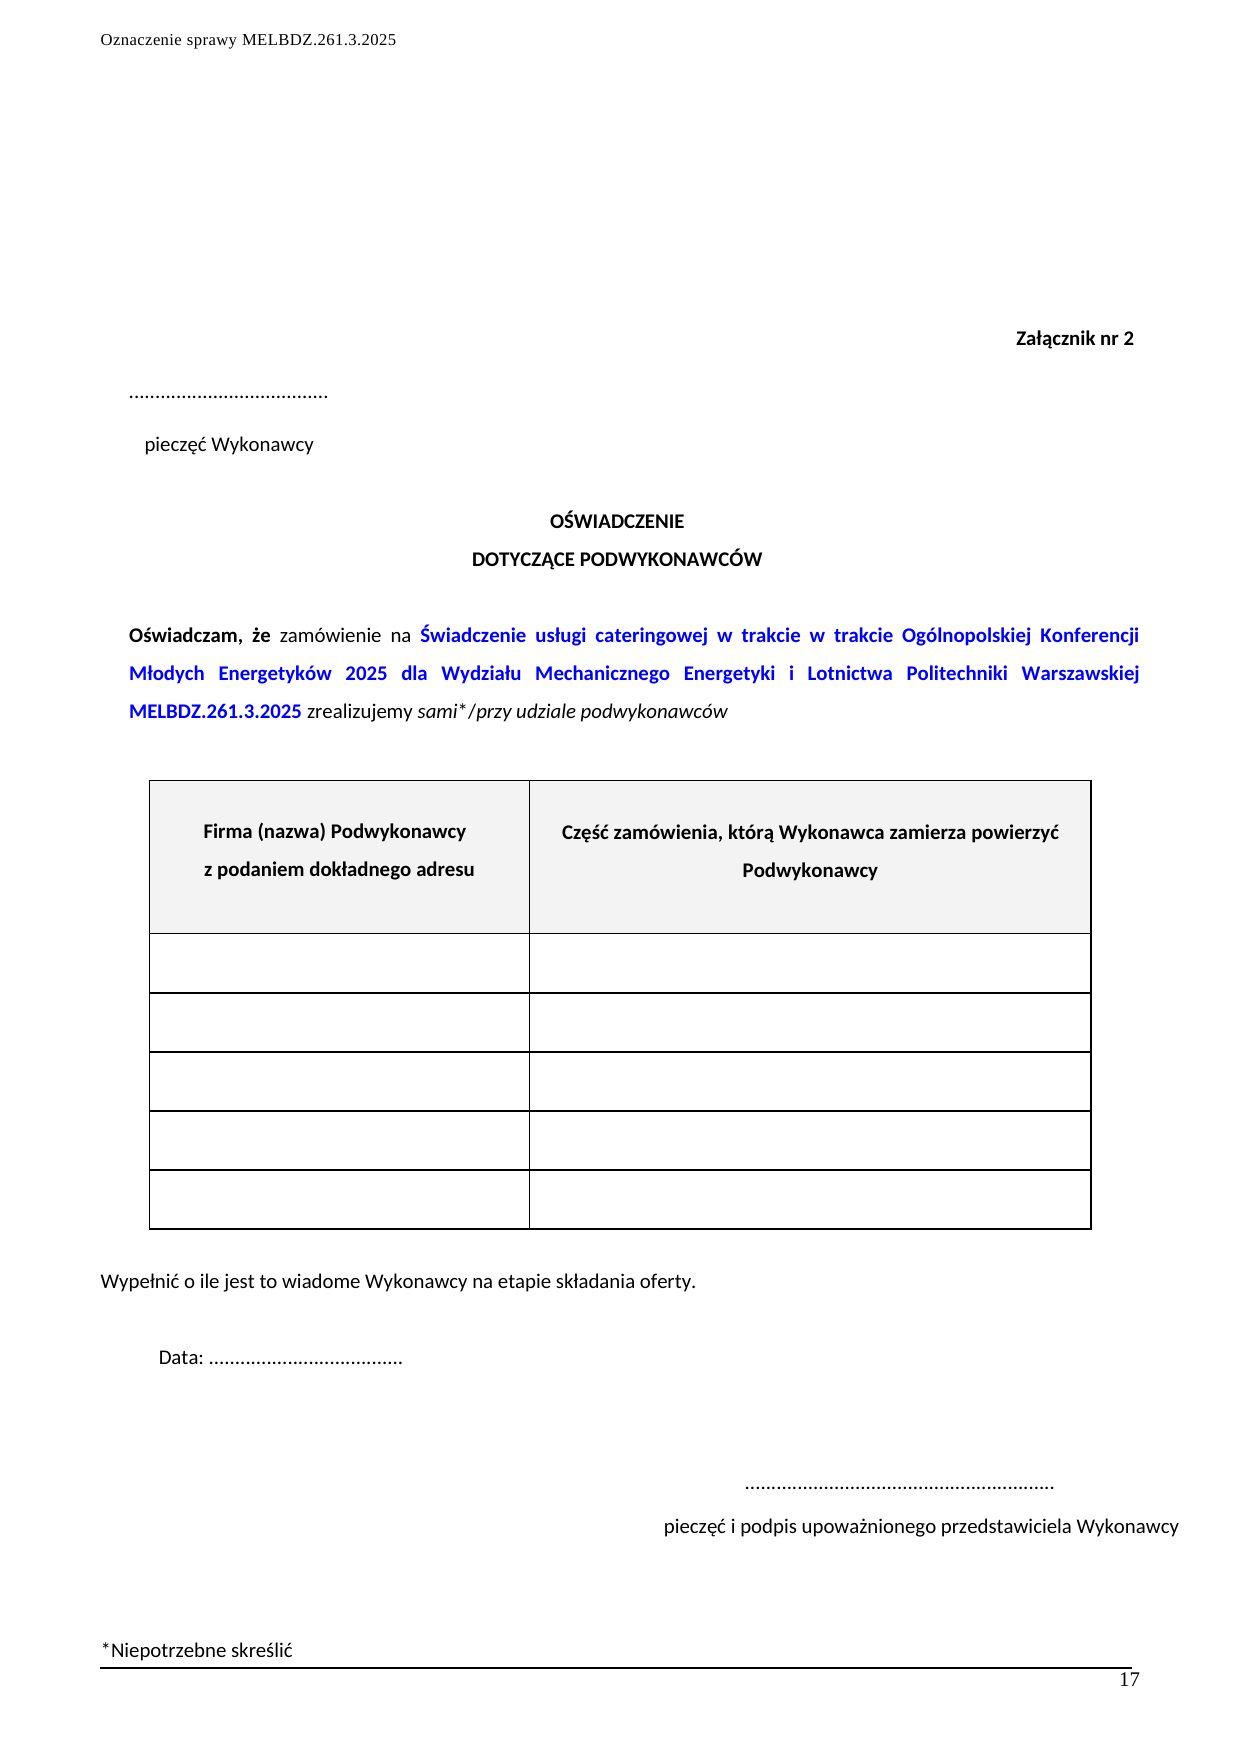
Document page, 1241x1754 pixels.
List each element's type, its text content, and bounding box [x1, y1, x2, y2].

table_cell [150, 1112, 529, 1169]
table_cell [530, 994, 1090, 1051]
table_cell [530, 1112, 1090, 1169]
table_cell [150, 934, 529, 992]
text Wypełnić o ile jest to wiadome Wykonawcy na etapie składania oferty. [100, 1268, 1140, 1293]
table_cell [150, 1053, 529, 1110]
table_cell [150, 1171, 529, 1228]
text Załącznik nr 2 [100, 326, 1134, 351]
table_cell [530, 1171, 1090, 1228]
table_header Firma (nazwa) Podwykonawcy z podaniem dokładnego adresu [150, 781, 529, 933]
text DOTYCZĄCE PODWYKONAWCÓW [100, 546, 1134, 571]
text *Niepotrzebne skreślić [100, 1637, 1140, 1663]
text pieczęć Wykonawcy [130, 431, 1120, 456]
text OŚWIADCZENIE [100, 508, 1134, 533]
table_header Część zamówienia, którą Wykonawca zamierza powierzyć Podwykonawcy [530, 781, 1090, 933]
text ........................................................... [601, 1469, 1179, 1495]
table_cell [150, 994, 529, 1051]
table_cell [530, 934, 1090, 992]
text Data: ..................................... [158, 1344, 1120, 1370]
text ...................................... [100, 378, 1134, 404]
table_cell [530, 1053, 1090, 1110]
text pieczęć i podpis upoważnionego przedstawiciela Wykonawcy [601, 1513, 1179, 1538]
text Oświadczam, że zamówienie na Świadczenie usługi cateringowej w trakcie w trakcie Ogólnopolskiej Konferencji Młodych Energetyków 2025 dla Wydziału Mechanicznego Energetyki i Lotnictwa Politechniki Warszawskiej MELBDZ.261.3.2025 zrealizujemy sami*/przy udziale podwykonawców [129, 622, 1140, 724]
